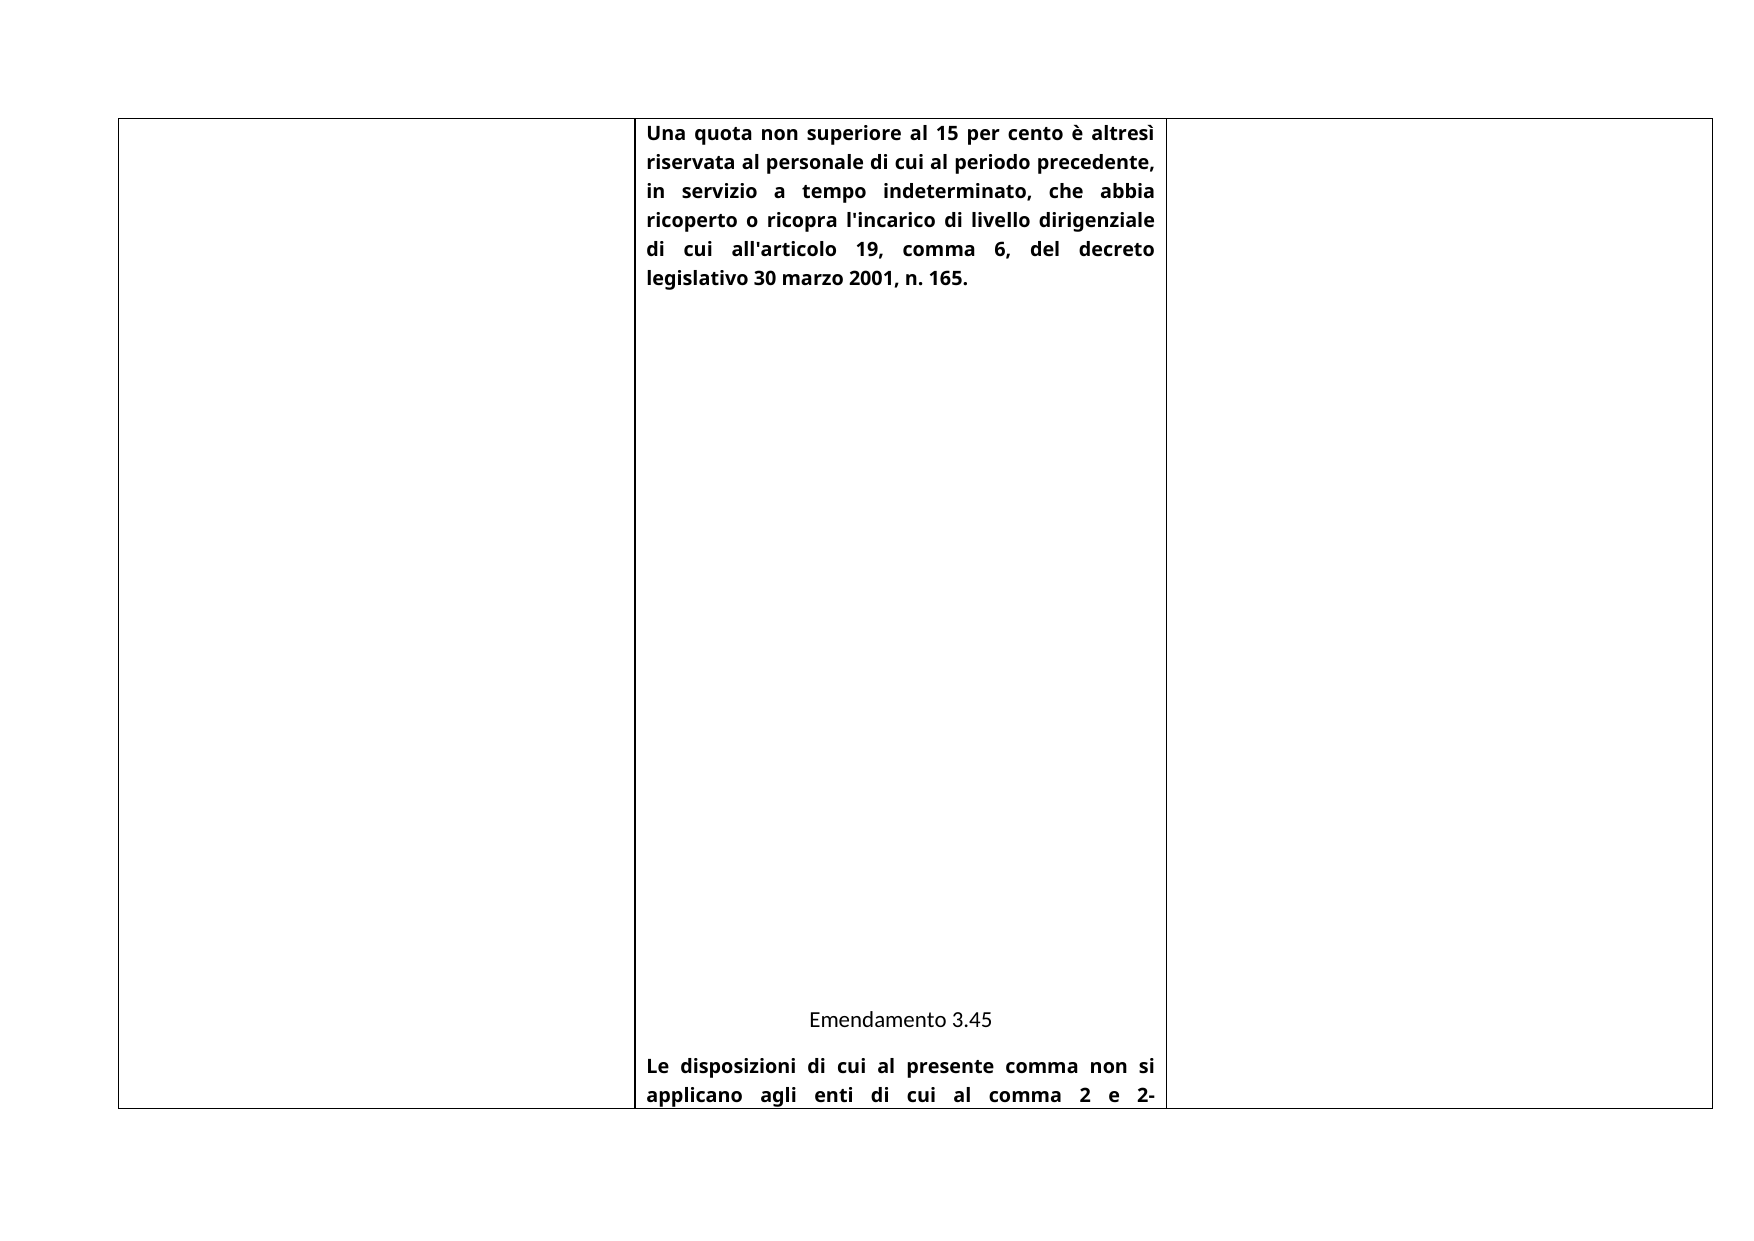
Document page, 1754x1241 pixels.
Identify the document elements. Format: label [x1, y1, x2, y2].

table_cell [1167, 119, 1712, 1108]
table_cell [119, 119, 634, 1108]
table_cell [636, 119, 1166, 1108]
